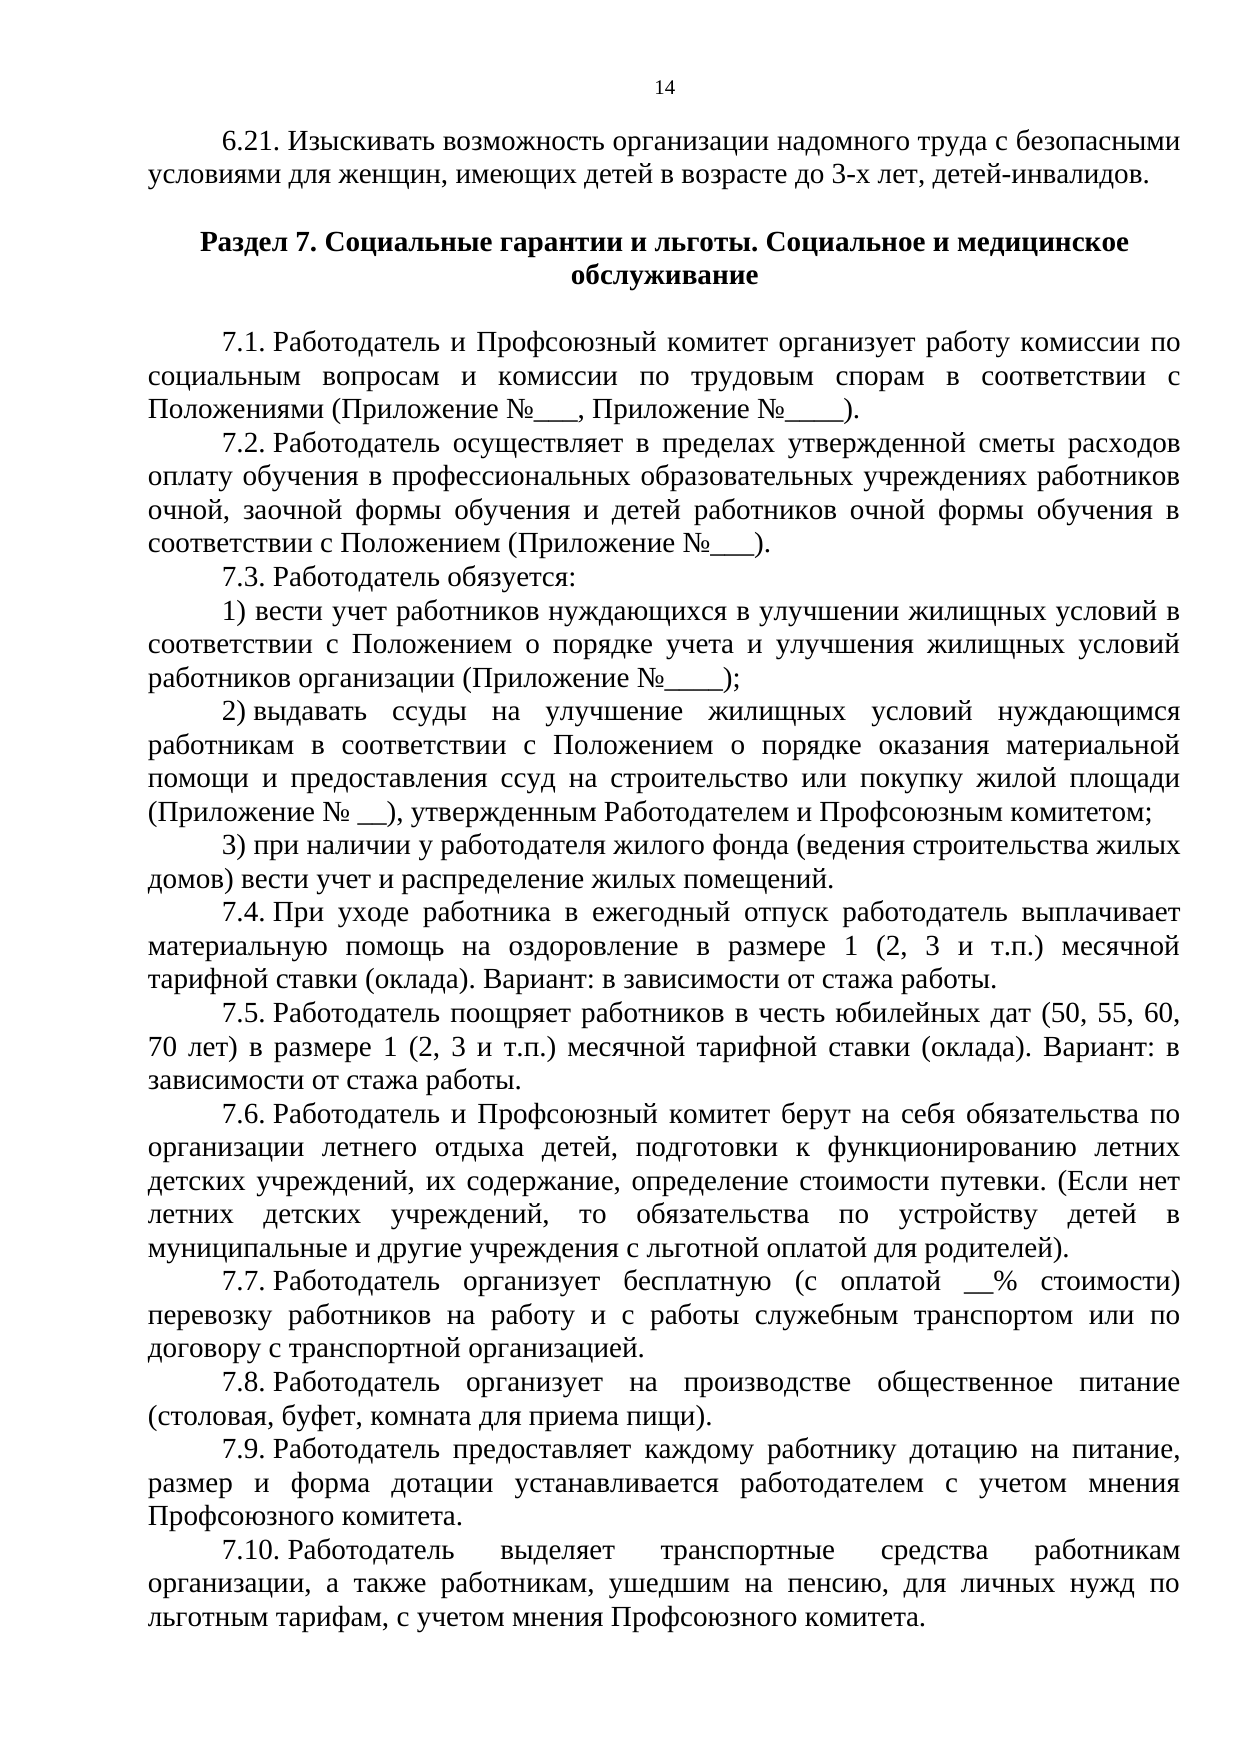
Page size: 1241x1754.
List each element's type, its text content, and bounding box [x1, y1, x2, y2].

text 7.2. Работодатель осуществляет в пределах утвержденной сметы расходов оплату обучения в профессиональных образовательных учреждениях работников очной, заочной формы обучения и детей работников очной формы обучения в соответствии с Положением (Приложение №___). [148, 425, 1181, 559]
text 7.9. Работодатель предоставляет каждому работнику дотацию на питание, размер и форма дотации устанавливается работодателем с учетом мнения Профсоюзного комитета. [148, 1431, 1181, 1532]
text 1) вести учет работников нуждающихся в улучшении жилищных условий в соответствии с Положением о порядке учета и улучшения жилищных условий работников организации (Приложение №____); [148, 593, 1181, 693]
text 7.1. Работодатель и Профсоюзный комитет организует работу комиссии по социальным вопросам и комиссии по трудовым спорам в соответствии с Положениями (Приложение №___, Приложение №____). [148, 324, 1181, 425]
text 7.5. Работодатель поощряет работников в честь юбилейных дат (50, 55, 60, 70 лет) в размере 1 (2, 3 и т.п.) месячной тарифной ставки (оклада). Вариант: в зависимости от стажа работы. [148, 995, 1181, 1096]
text 7.6. Работодатель и Профсоюзный комитет берут на себя обязательства по организации летнего отдыха детей, подготовки к функционированию летних детских учреждений, их содержание, определение стоимости путевки. (Если нет летних детских учреждений, то обязательства по устройству детей в муниципальные и другие учреждения с льготной оплатой для родителей). [148, 1096, 1181, 1263]
text 6.21. Изыскивать возможность организации надомного труда с безопасными условиями для женщин, имеющих детей в возрасте до 3-х лет, детей-инвалидов. [148, 123, 1181, 190]
text 7.8. Работодатель организует на производстве общественное питание (столовая, буфет, комната для приема пищи). [148, 1364, 1181, 1431]
text 3) при наличии у работодателя жилого фонда (ведения строительства жилых домов) вести учет и распределение жилых помещений. [148, 827, 1181, 894]
subtitle Раздел 7. Социальные гарантии и льготы. Социальное и медицинское обслуживание [148, 224, 1181, 291]
text 7.7. Работодатель организует бесплатную (с оплатой __% стоимости) перевозку работников на работу и с работы служебным транспортом или по договору с транспортной организацией. [148, 1263, 1181, 1364]
text 7.4. При уходе работника в ежегодный отпуск работодатель выплачивает материальную помощь на оздоровление в размере 1 (2, 3 и т.п.) месячной тарифной ставки (оклада). Вариант: в зависимости от стажа работы. [148, 894, 1181, 995]
text 7.3. Работодатель обязуется: [148, 559, 1181, 593]
text 7.10. Работодатель выделяет транспортные средства работникам организации, а также работникам, ушедшим на пенсию, для личных нужд по льготным тарифам, с учетом мнения Профсоюзного комитета. [148, 1532, 1181, 1632]
text 2) выдавать ссуды на улучшение жилищных условий нуждающимся работникам в соответствии с Положением о порядке оказания материальной помощи и предоставления ссуд на строительство или покупку жилой площади (Приложение № __), утвержденным Работодателем и Профсоюзным комитетом; [148, 693, 1181, 827]
